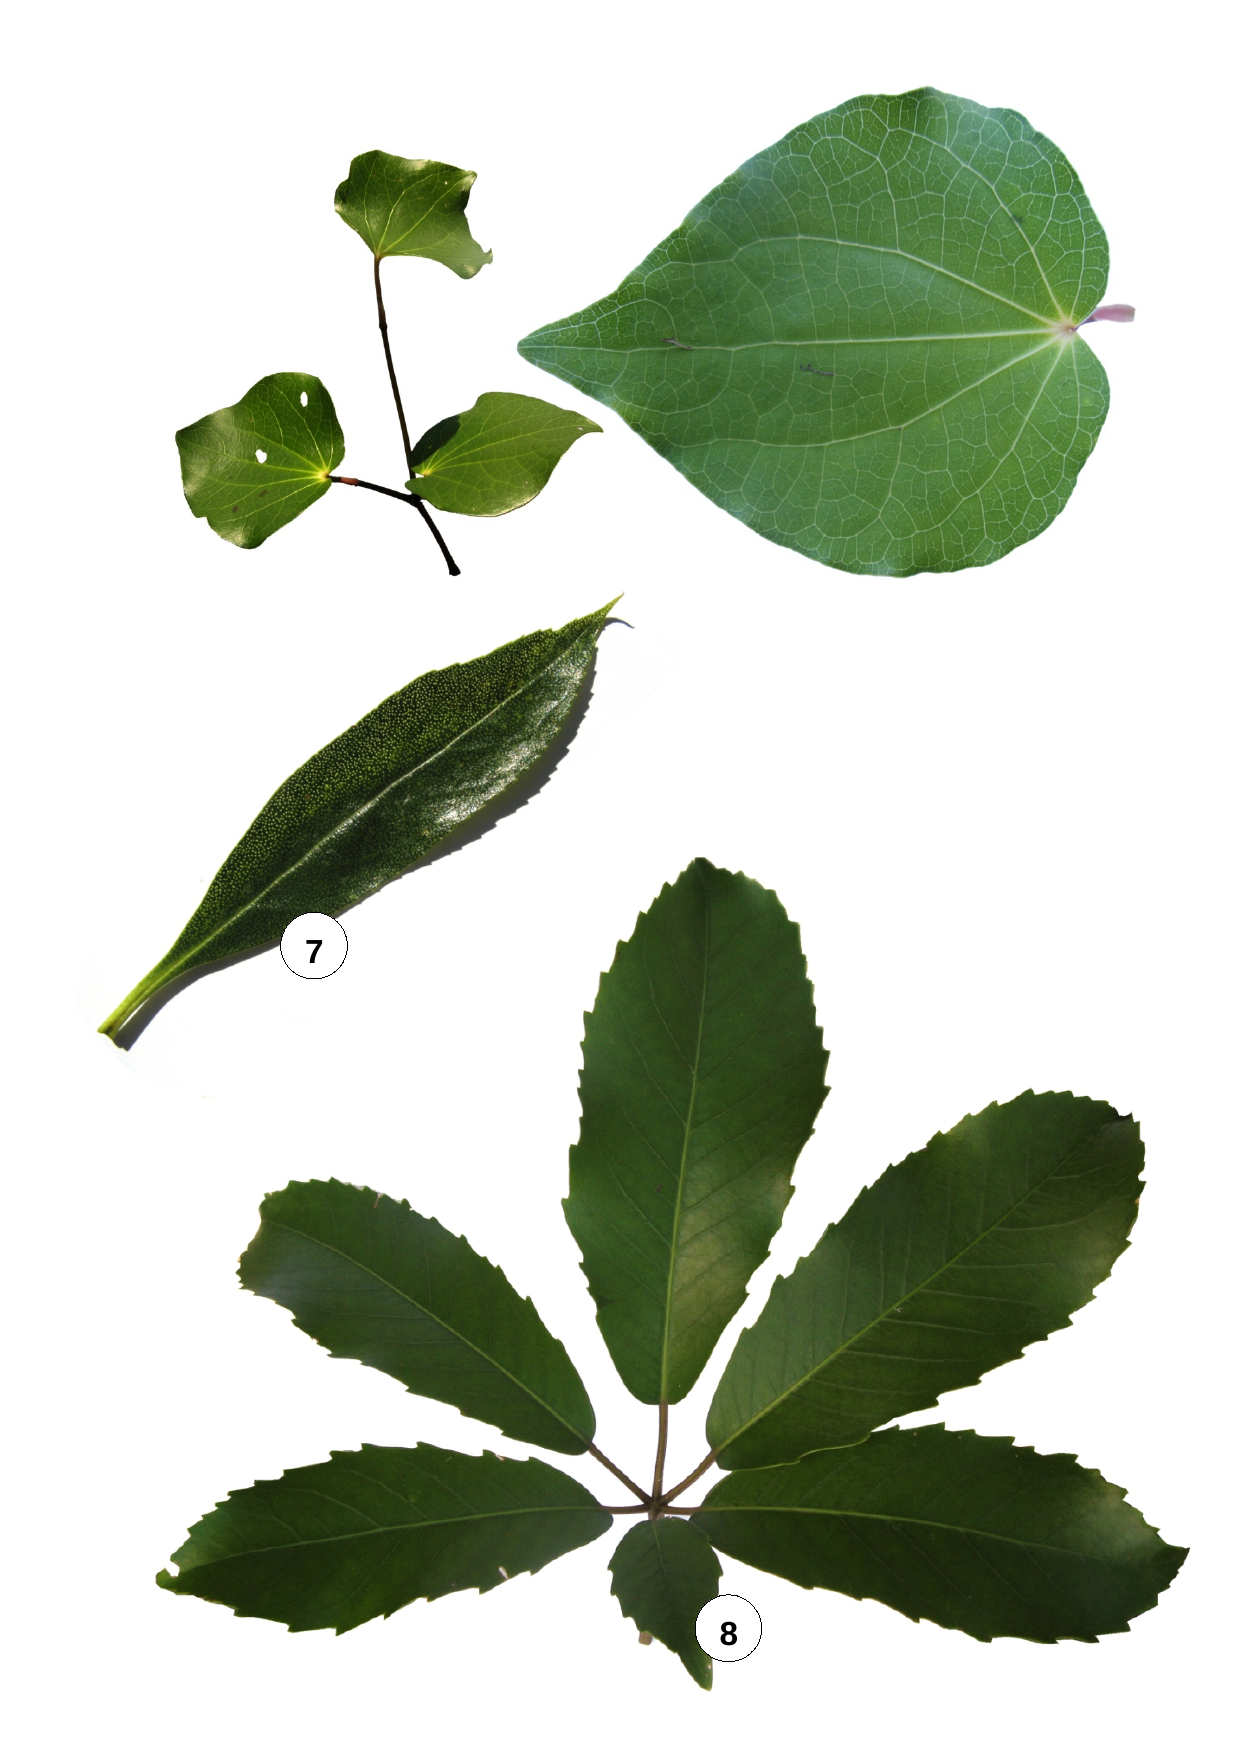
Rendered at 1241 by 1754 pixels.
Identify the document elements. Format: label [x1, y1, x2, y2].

picture [55, 78, 1196, 1701]
